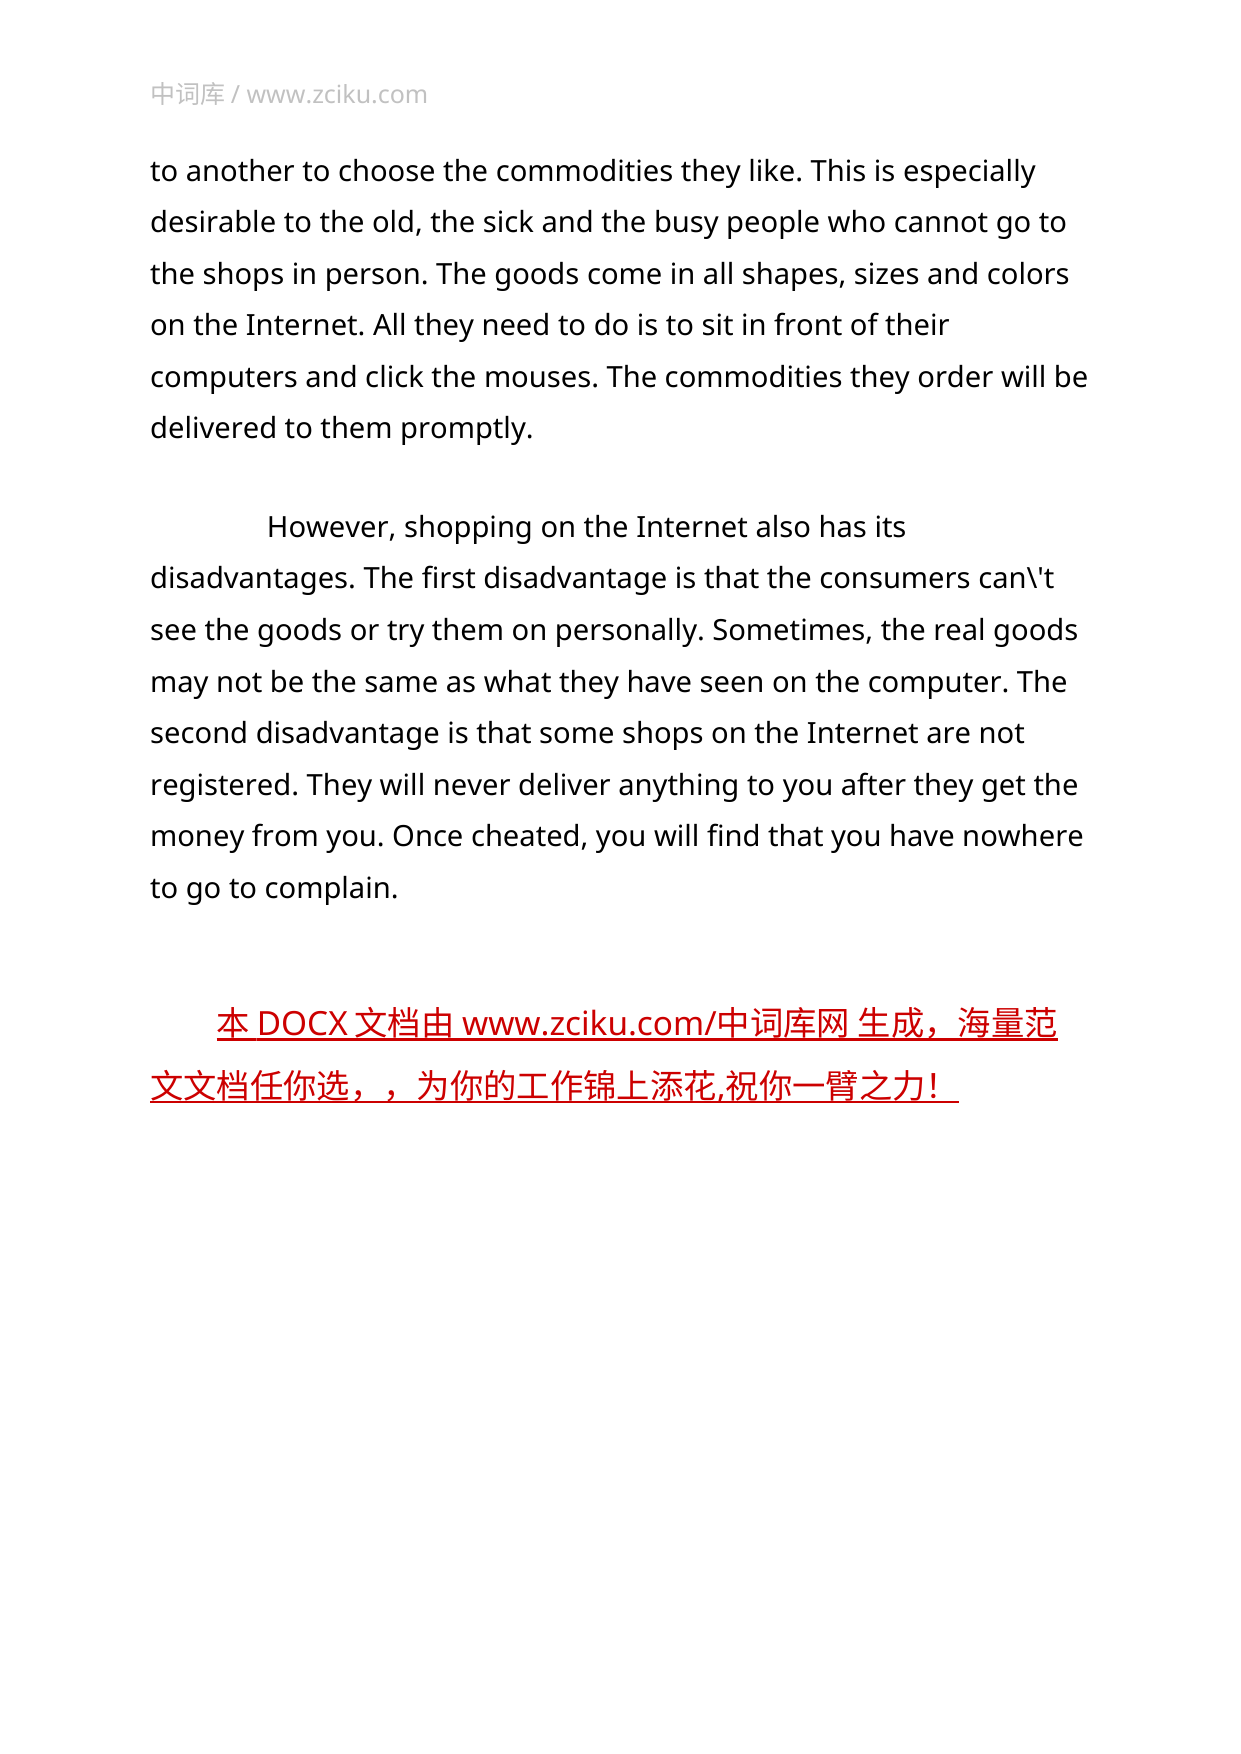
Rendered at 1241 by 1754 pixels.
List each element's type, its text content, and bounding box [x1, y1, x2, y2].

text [150, 150, 1090, 447]
text However, shopping on the Internet also has its disadvantages. The first disadvantage is that the consumers can\'t see the goods or try them on personally. Sometimes, the real goods may not be the same as what they have seen on the computer. The second disadvantage is that some shops on the Internet are not registered. They will never deliver anything to you after they get the money from you. Once cheated, you will find that you have nowhere to go to complain. [150, 506, 1090, 907]
text 本DOCX文档由 www.zciku.com/中词库网 生成，海量范文文档任你选，，为你的工作锦上添花,祝你一臂之力！ [150, 997, 1090, 1108]
